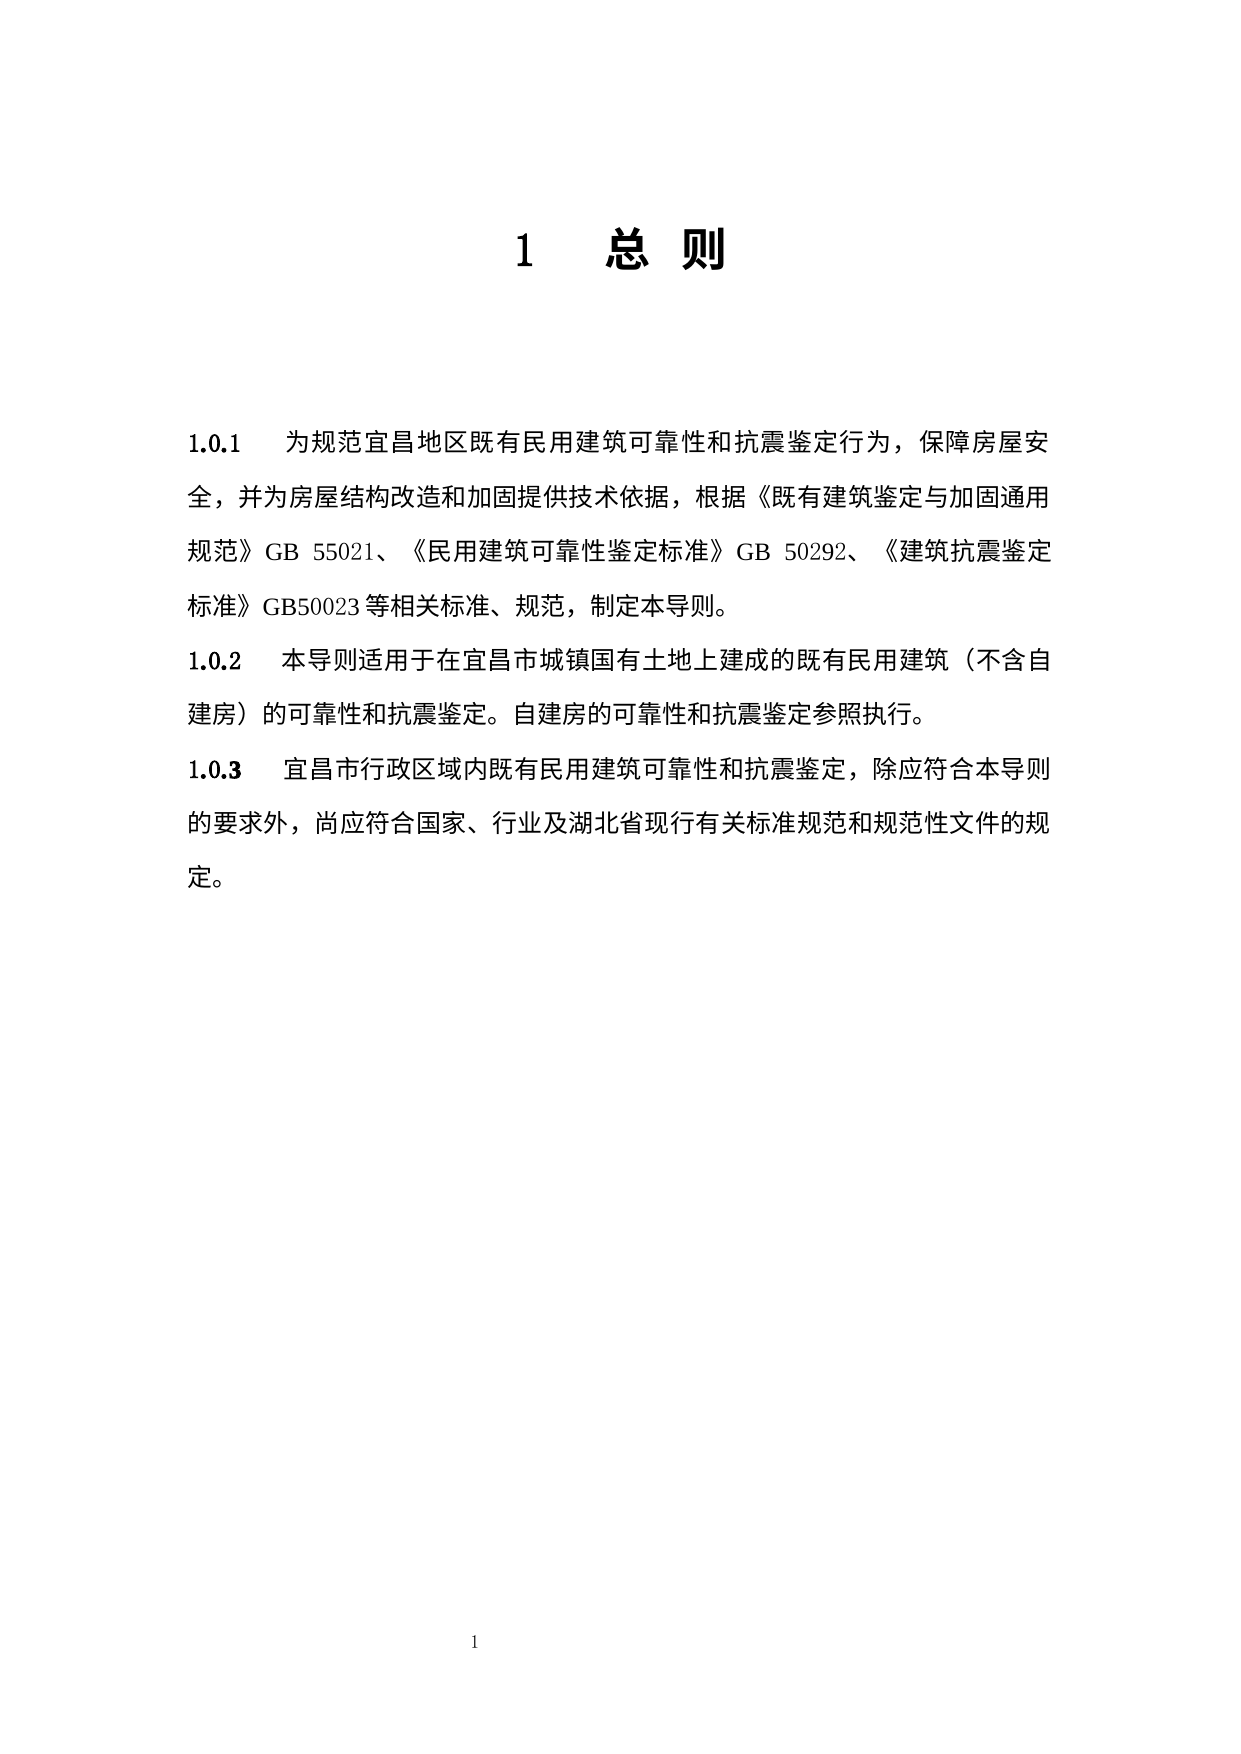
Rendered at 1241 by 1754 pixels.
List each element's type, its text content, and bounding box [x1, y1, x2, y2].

text 1.0.2 本导则适用于在宜昌市城镇国有土地上建成的既有民用建筑（不含自建房）的可靠性和抗震鉴定。自建房的可靠性和抗震鉴定参照执行。 [187, 640, 1053, 731]
text 1.0.3 宜昌市行政区域内既有民用建筑可靠性和抗震鉴定，除应符合本导则的要求外，尚应符合国家、行业及湖北省现行有关标准规范和规范性文件的规定。 [187, 749, 1053, 894]
text 1.0.1 为规范宜昌地区既有民用建筑可靠性和抗震鉴定行为，保障房屋安全，并为房屋结构改造和加固提供技术依据，根据《既有建筑鉴定与加固通用规范》GB 55021、《民用建筑可靠性鉴定标准》GB 50292、《建筑抗震鉴定标准》GB50023等相关标准、规范，制定本导则。 [187, 423, 1053, 622]
subtitle 1 总 则 [187, 197, 1053, 295]
